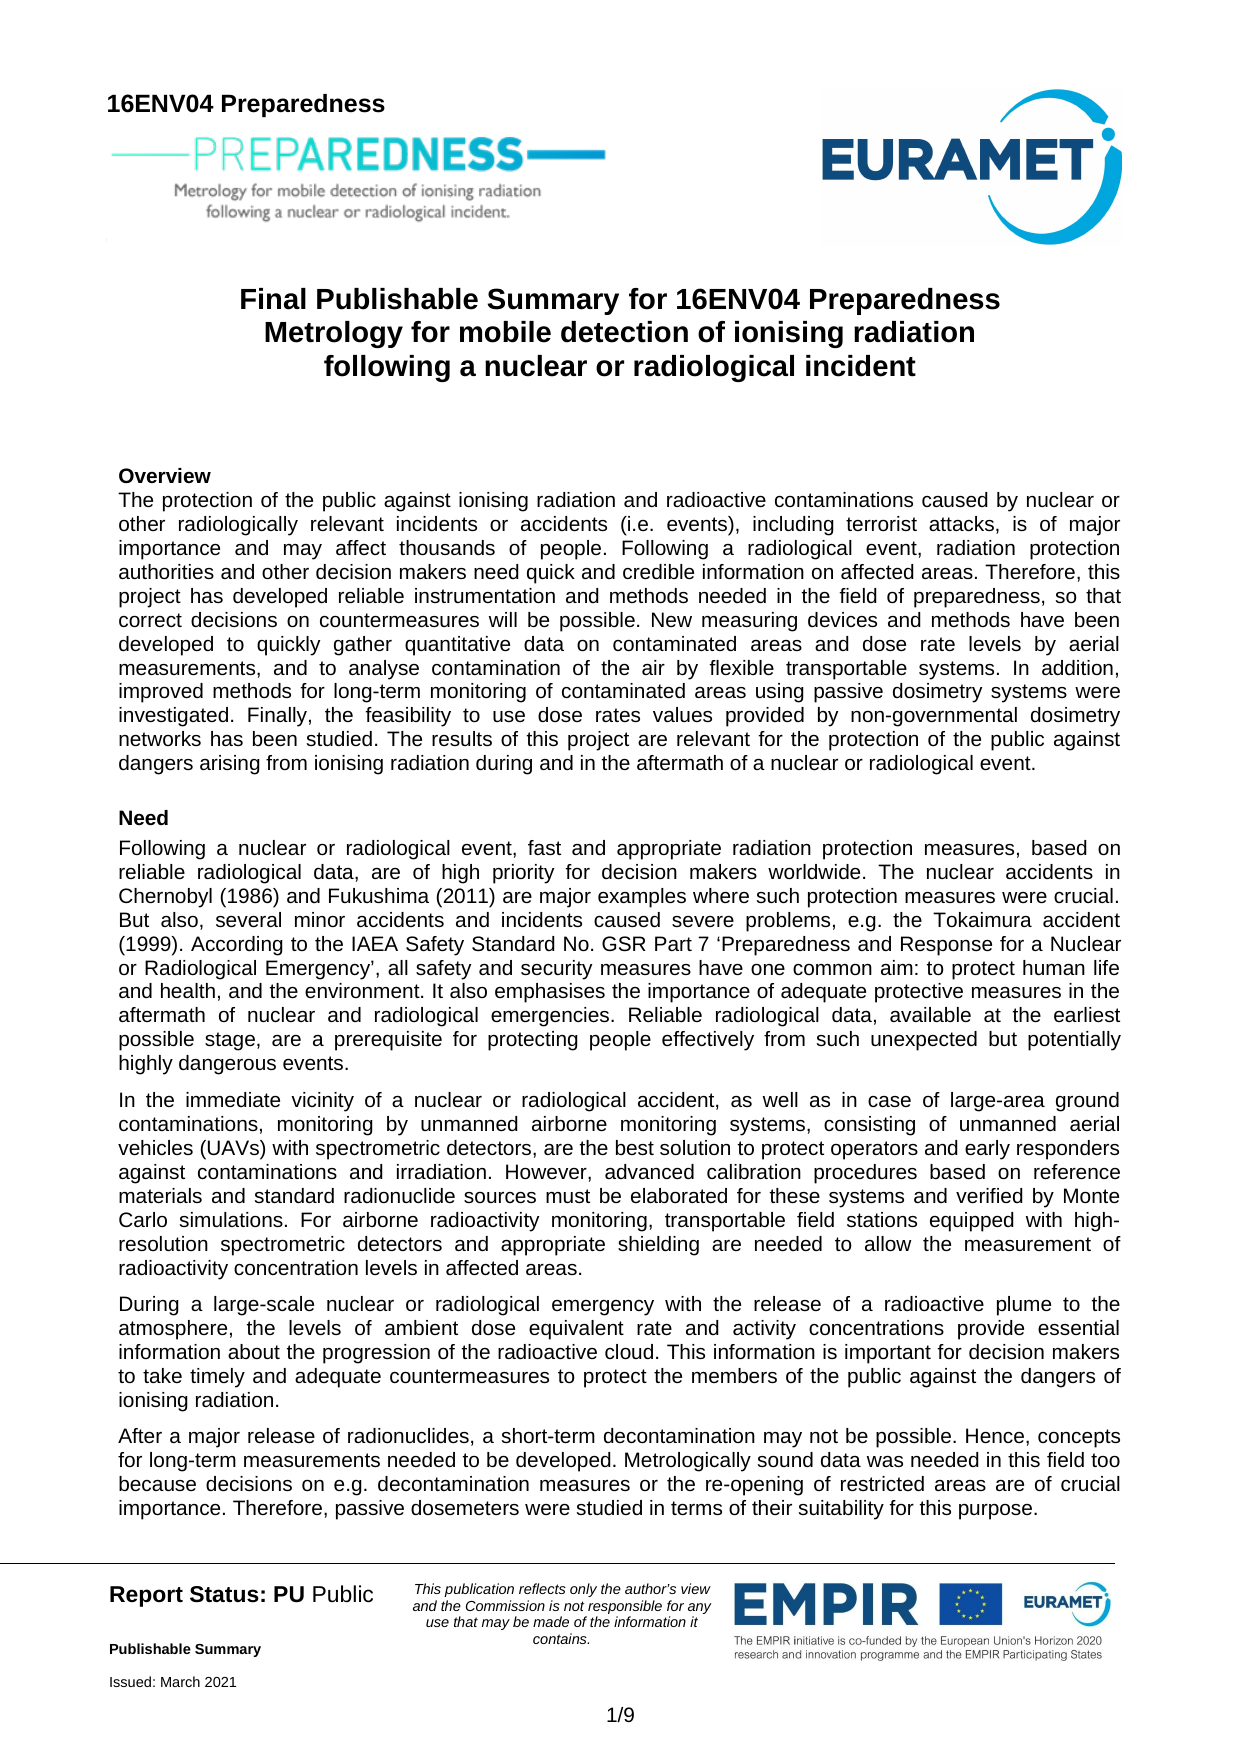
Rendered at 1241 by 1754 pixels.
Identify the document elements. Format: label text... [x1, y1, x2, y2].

text In the immediate vicinity of a nuclear or radiological accident, as well as in case of large-area ground contaminations, monitoring by unmanned airborne monitoring systems, consisting of unmanned aerial vehicles (UAVs) with spectrometric detectors, are the best solution to protect operators and early responders against contaminations and irradiation. However, advanced calibration procedures based on reference materials and standard radionuclide sources must be elaborated for these systems and verified by Monte Carlo simulations. For airborne radioactivity monitoring, transportable field stations equipped with high-resolution spectrometric detectors and appropriate shielding are needed to allow the measurement of radioactivity concentration levels in affected areas. [118, 1088, 1122, 1279]
text After a major release of radionuclides, a short-term decontamination may not be possible. Hence, concepts for long-term measurements needed to be developed. Metrologically sound data was needed in this field too because decisions on e.g. decontamination measures or the re-opening of restricted areas are of crucial importance. Therefore, passive dosemeters were studied in terms of their suitability for this purpose. [118, 1424, 1122, 1520]
text The protection of the public against ionising radiation and radioactive contaminations caused by nuclear or other radiologically relevant incidents or accidents (i.e. events), including terrorist attacks, is of major importance and may affect thousands of people. Following a radiological event, radiation protection authorities and other decision makers need quick and credible information on affected areas. Therefore, this project has developed reliable instrumentation and methods needed in the field of preparedness, so that correct decisions on countermeasures will be possible. New measuring devices and methods have been developed to quickly gather quantitative data on contaminated areas and dose rate levels by aerial measurements, and to analyse contamination of the air by flexible transportable systems. In addition, improved methods for long-term monitoring of contaminated areas using passive dosimetry systems were investigated. Finally, the feasibility to use dose rates values provided by non-governmental dosimetry networks has been studied. The results of this project are relevant for the protection of the public against dangers arising from ionising radiation during and in the aftermath of a nuclear or radiological event. [118, 488, 1122, 775]
text Need [118, 805, 1122, 829]
text Following a nuclear or radiological event, fast and appropriate radiation protection measures, based on reliable radiological data, are of high priority for decision makers worldwide. The nuclear accidents in Chernobyl (1986) and Fukushima (2011) are major examples where such protection measures were crucial. But also, several minor accidents and incidents caused severe problems, e.g. the Tokaimura accident (1999). According to the IAEA Safety Standard No. GSR Part 7 ‘Preparedness and Response for a Nuclear or Radiological Emergency’, all safety and security measures have one common aim: to protect human life and health, and the environment. It also emphasises the importance of adequate protective measures in the aftermath of nuclear and radiological emergencies. Reliable radiological data, available at the earliest possible stage, are a prerequisite for protecting people effectively from such unexpected but potentially highly dangerous events. [118, 836, 1122, 1075]
picture [732, 1580, 1112, 1662]
text During a large-scale nuclear or radiological emergency with the release of a radioactive plume to the atmosphere, the levels of ambient dose equivalent rate and activity concentrations provide essential information about the progression of the radioactive cloud. This information is important for decision makers to take timely and adequate countermeasures to protect the members of the public against the dangers of ionising radiation. [118, 1292, 1122, 1412]
text following a nuclear or radiological incident [118, 349, 1122, 382]
subtitle Metrology for mobile detection of ionising radiation [118, 315, 1122, 349]
subtitle Final Publishable Summary for 16ENV04 Preparedness [118, 282, 1122, 315]
text Overview [118, 464, 1122, 488]
picture [106, 118, 609, 239]
picture [819, 88, 1123, 246]
